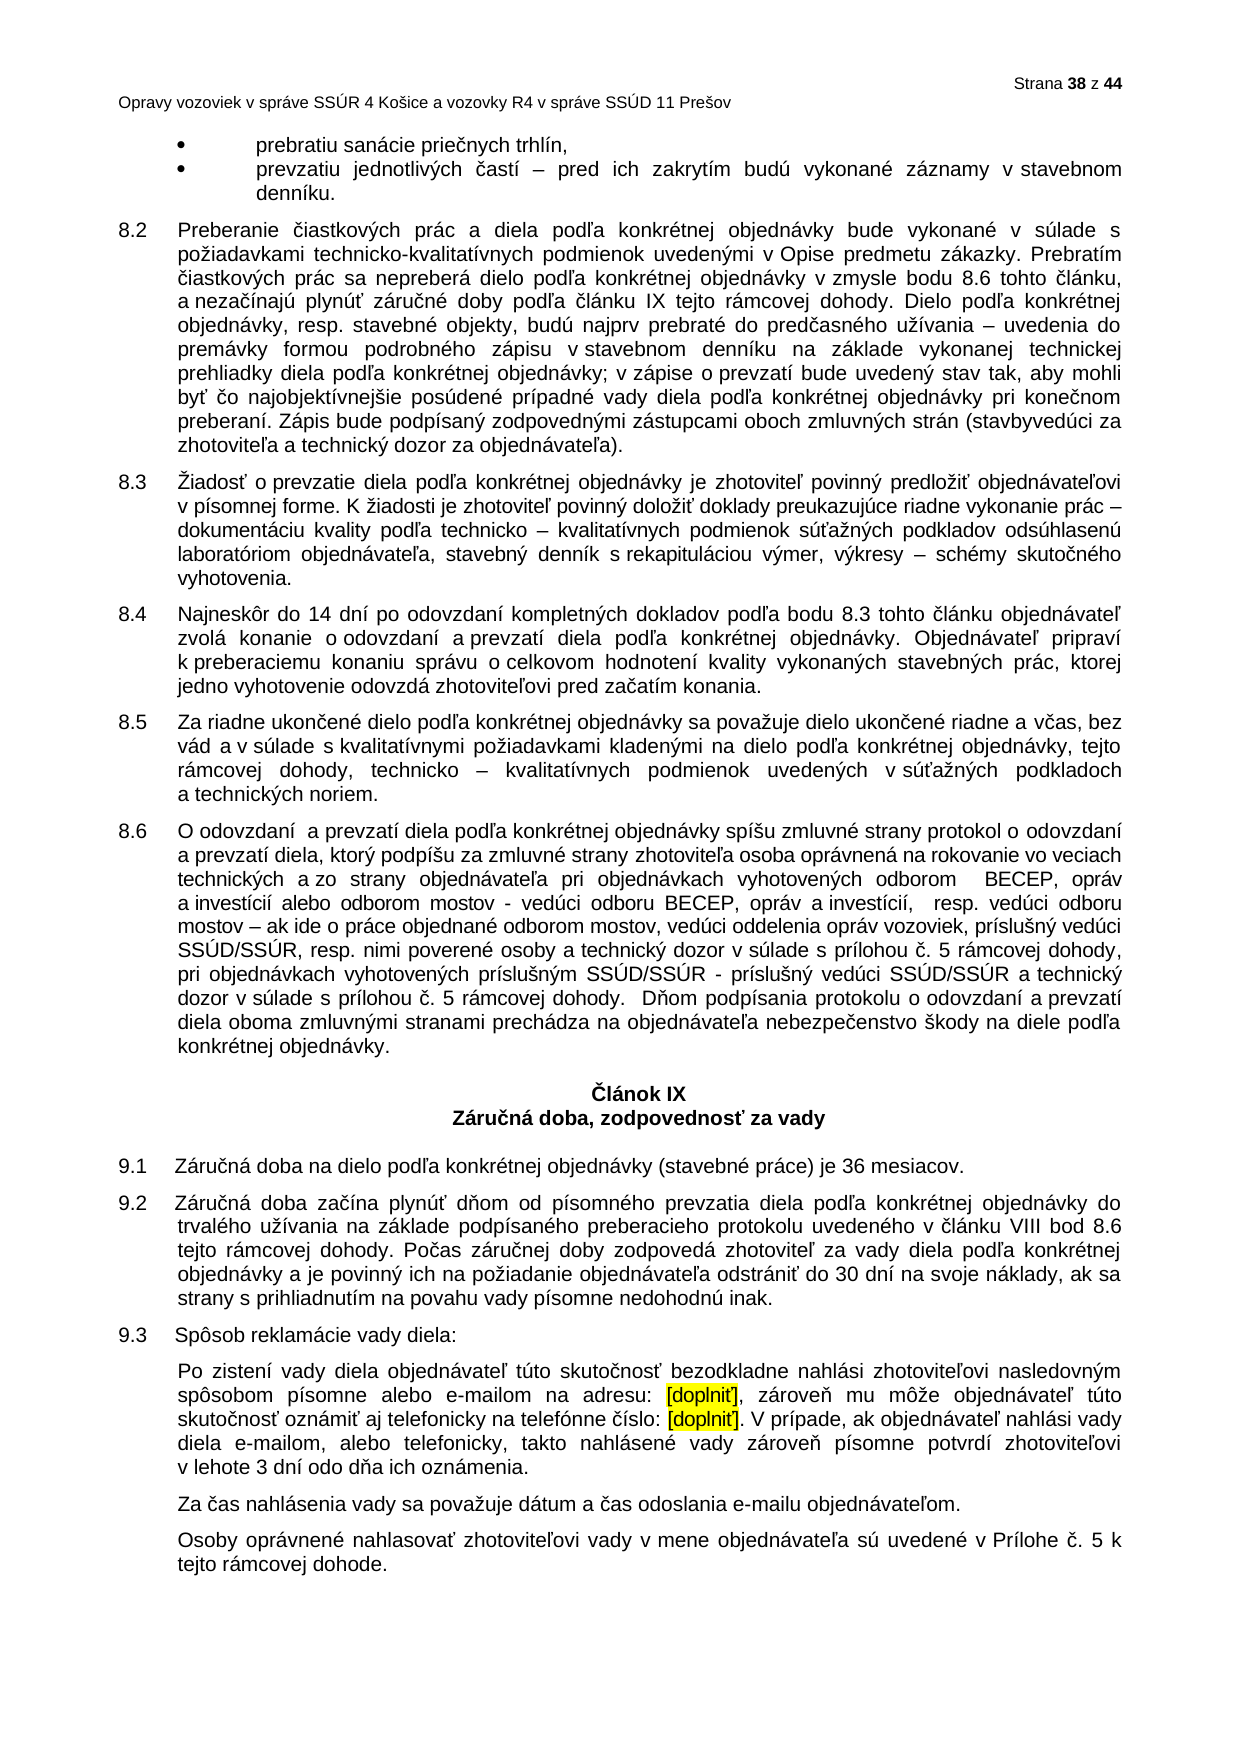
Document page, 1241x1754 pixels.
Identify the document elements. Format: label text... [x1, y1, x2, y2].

list Žiadosť o prevzatie diela podľa konkrétnej objednávky je zhotoviteľ povinný predložiť objednávateľovi v písomnej forme. K žiadosti je zhotoviteľ povinný doložiť doklady preukazujúce riadne vykonanie prác – dokumentáciu kvality podľa technicko – kvalitatívnych podmienok súťažných podkladov odsúhlasenú laboratóriom objednávateľa, stavebný denník s rekapituláciou výmer, výkresy – schémy skutočného vyhotovenia. [118, 469, 1122, 589]
text Po zistení vady diela objednávateľ túto skutočnosť bezodkladne nahlási zhotoviteľovi nasledovným spôsobom písomne alebo e-mailom na adresu: [doplniť], zároveň mu môže objednávateľ túto skutočnosť oznámiť aj telefonicky na telefónne číslo: [doplniť]. V prípade, ak objednávateľ nahlási vady diela e-mailom, alebo telefonicky, takto nahlásené vady zároveň písomne potvrdí zhotoviteľovi v lehote 3 dní odo dňa ich oznámenia. [177, 1359, 1122, 1479]
list O odovzdaní a prevzatí diela podľa konkrétnej objednávky spíšu zmluvné strany protokol o odovzdaní a prevzatí diela, ktorý podpíšu za zmluvné strany zhotoviteľa osoba oprávnená na rokovanie vo veciach technických a zo strany objednávateľa pri objednávkach vyhotovených odborom BECEP, opráv a investícií alebo odborom mostov - vedúci odboru BECEP, opráv a investícií, resp. vedúci odboru mostov – ak ide o práce objednané odborom mostov, vedúci oddelenia opráv vozoviek, príslušný vedúci SSÚD/SSÚR, resp. nimi poverené osoby a technický dozor v súlade s prílohou č. 5 rámcovej dohody, pri objednávkach vyhotovených príslušným SSÚD/SSÚR - príslušný vedúci SSÚD/SSÚR a technický dozor v súlade s prílohou č. 5 rámcovej dohody. Dňom podpísania protokolu o odovzdaní a prevzatí diela oboma zmluvnými stranami prechádza na objednávateľa nebezpečenstvo škody na diele podľa konkrétnej objednávky. [118, 818, 1122, 1058]
list Najneskôr do 14 dní po odovzdaní kompletných dokladov podľa bodu 8.3 tohto článku objednávateľ zvolá konanie o odovzdaní a prevzatí diela podľa konkrétnej objednávky. Objednávateľ pripraví k preberaciemu konaniu správu o celkovom hodnotení kvality vykonaných stavebných prác, ktorej jedno vyhotovenie odovzdá zhotoviteľovi pred začatím konania. [118, 602, 1122, 698]
list prebratiu sanácie priečnych trhlín, [177, 133, 1122, 157]
text Za čas nahlásenia vady sa považuje dátum a čas odoslania e-mailu objednávateľom. [177, 1491, 1122, 1515]
list Záručná doba na dielo podľa konkrétnej objednávky (stavebné práce) je 36 mesiacov. [118, 1154, 1122, 1178]
text Osoby oprávnené nahlasovať zhotoviteľovi vady v mene objednávateľa sú uvedené v Prílohe č. 5 k tejto rámcovej dohode. [177, 1528, 1122, 1576]
list prevzatiu jednotlivých častí – pred ich zakrytím budú vykonané záznamy v stavebnom denníku. [177, 157, 1122, 205]
text Záručná doba, zodpovednosť za vady [155, 1106, 1122, 1130]
list Preberanie čiastkových prác a diela podľa konkrétnej objednávky bude vykonané v súlade s požiadavkami technicko-kvalitatívnych podmienok uvedenými v Opise predmetu zákazky. Prebratím čiastkových prác sa nepreberá dielo podľa konkrétnej objednávky v zmysle bodu 8.6 tohto článku, a nezačínajú plynúť záručné doby podľa článku IX tejto rámcovej dohody. Dielo podľa konkrétnej objednávky, resp. stavebné objekty, budú najprv prebraté do predčasného užívania – uvedenia do premávky formou podrobného zápisu v stavebnom denníku na základe vykonanej technickej prehliadky diela podľa konkrétnej objednávky; v zápise o prevzatí bude uvedený stav tak, aby mohli byť čo najobjektívnejšie posúdené prípadné vady diela podľa konkrétnej objednávky pri konečnom preberaní. Zápis bude podpísaný zodpovednými zástupcami oboch zmluvných strán (stavbyvedúci za zhotoviteľa a technický dozor za objednávateľa). [118, 217, 1122, 457]
list Za riadne ukončené dielo podľa konkrétnej objednávky sa považuje dielo ukončené riadne a včas, bez vád a v súlade s kvalitatívnymi požiadavkami kladenými na dielo podľa konkrétnej objednávky, tejto rámcovej dohody, technicko – kvalitatívnych podmienok uvedených v súťažných podkladoch a technických noriem. [118, 710, 1122, 806]
list Záručná doba začína plynúť dňom od písomného prevzatia diela podľa konkrétnej objednávky do trvalého užívania na základe podpísaného preberacieho protokolu uvedeného v článku VIII bod 8.6 tejto rámcovej dohody. Počas záručnej doby zodpovedá zhotoviteľ za vady diela podľa konkrétnej objednávky a je povinný ich na požiadanie objednávateľa odstrániť do 30 dní na svoje náklady, ak sa strany s prihliadnutím na povahu vady písomne nedohodnú inak. [118, 1190, 1122, 1310]
text Článok IX [155, 1082, 1122, 1106]
list Spôsob reklamácie vady diela: [118, 1323, 1122, 1347]
